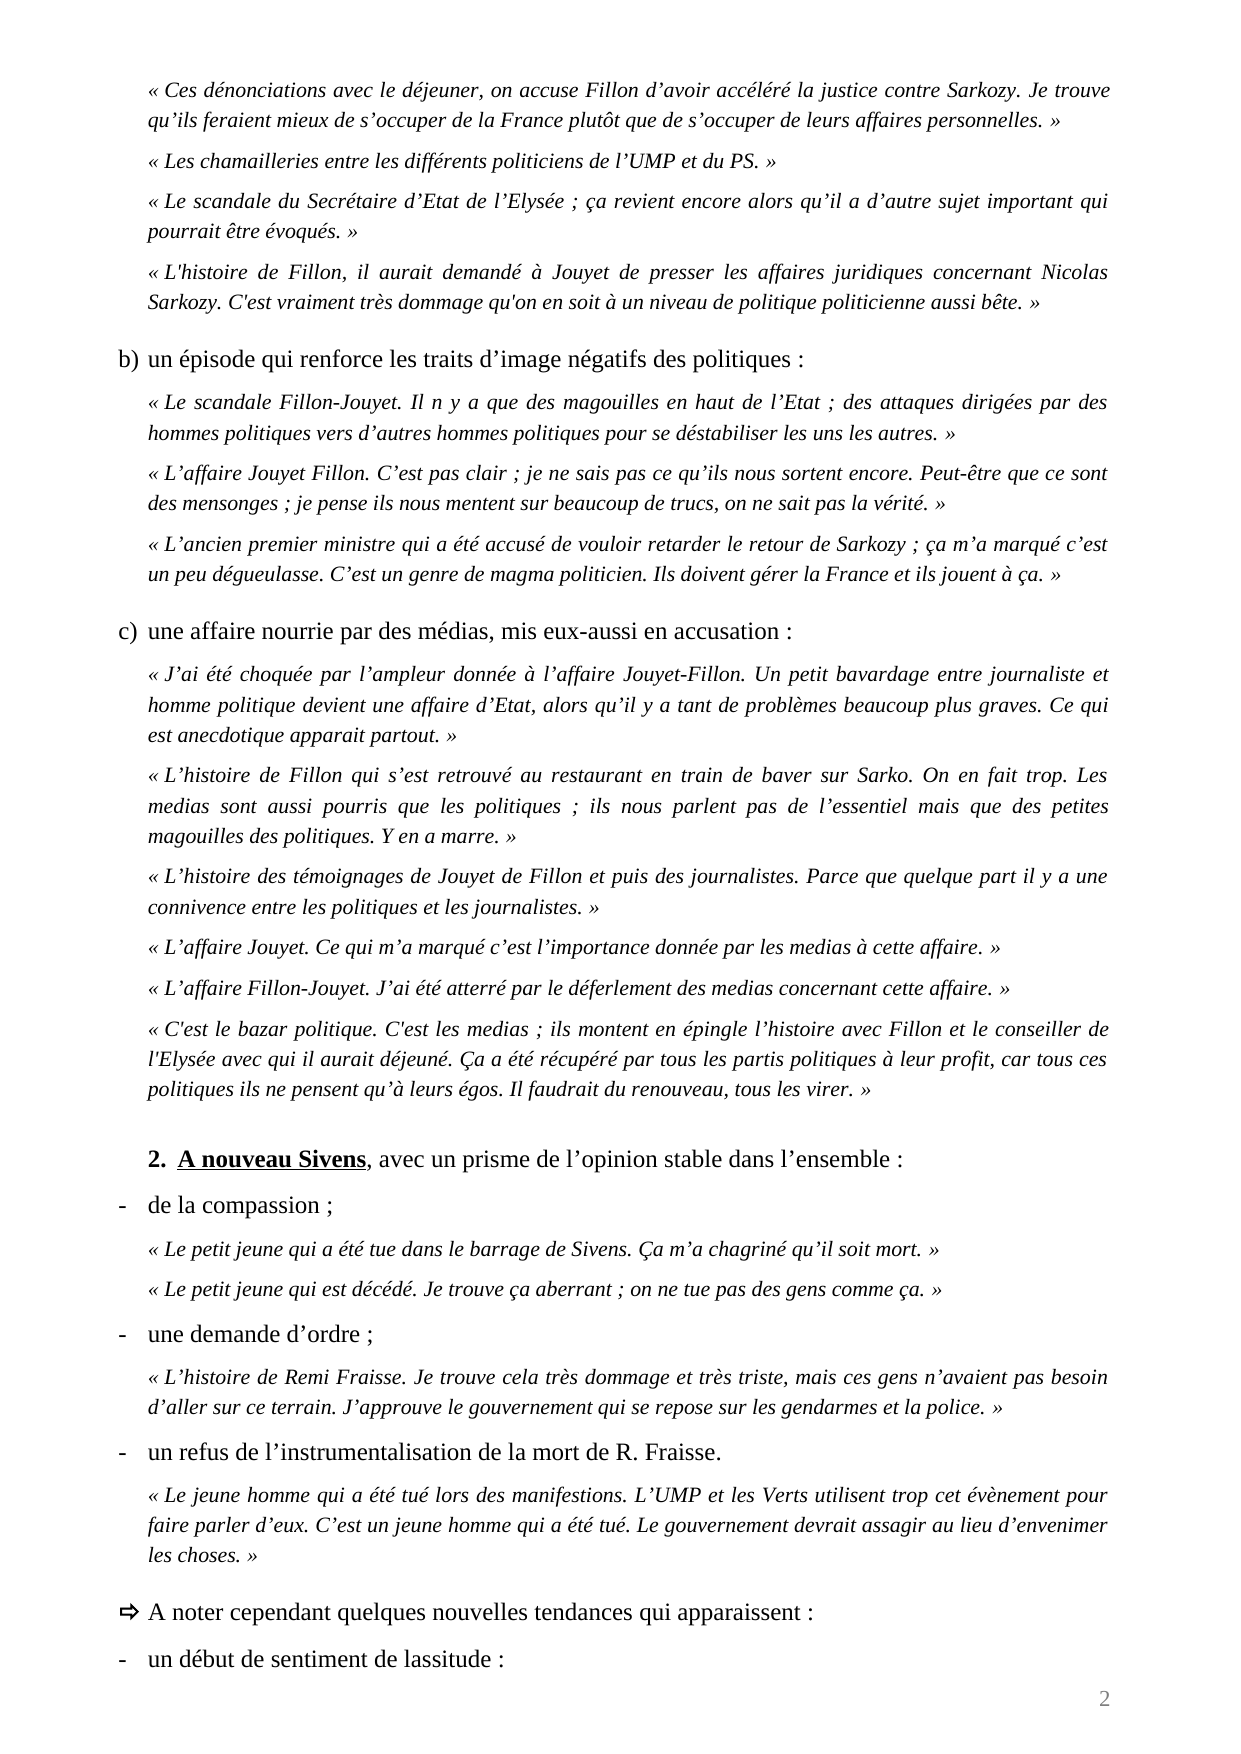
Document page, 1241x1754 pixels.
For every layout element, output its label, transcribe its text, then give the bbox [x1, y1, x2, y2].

text « Le scandale du Secrétaire d’Etat de l’Elysée ; ça revient encore alors qu’il a d’autre sujet important qui pourrait être évoqués. » [148, 188, 1110, 244]
text « J’ai été choquée par l’ampleur donnée à l’affaire Jouyet-Fillon. Un petit bavardage entre journaliste et homme politique devient une affaire d’Etat, alors qu’il y a tant de problèmes beaucoup plus graves. Ce qui est anecdotique apparait partout. » [148, 661, 1110, 747]
text « Le petit jeune qui a été tue dans le barrage de Sivens. Ça m’a chagriné qu’il soit mort. » [148, 1236, 1110, 1261]
list un épisode qui renforce les traits d’image négatifs des politiques : [118, 344, 1110, 373]
text « L’affaire Jouyet. Ce qui m’a marqué c’est l’importance donnée par les medias à cette affaire. » [148, 934, 1110, 959]
list A noter cependant quelques nouvelles tendances qui apparaissent : [118, 1597, 1110, 1626]
text « Le scandale Fillon-Jouyet. Il n y a que des magouilles en haut de l’Etat ; des attaques dirigées par des hommes politiques vers d’autres hommes politiques pour se déstabiliser les uns les autres. » [148, 389, 1110, 445]
list de la compassion ; [118, 1191, 1110, 1219]
list un début de sentiment de lassitude : [118, 1644, 1110, 1673]
list un refus de l’instrumentalisation de la mort de R. Fraisse. [118, 1437, 1110, 1465]
text « L’ancien premier ministre qui a été accusé de vouloir retarder le retour de Sarkozy ; ça m’a marqué c’est un peu dégueulasse. C’est un genre de magma politicien. Ils doivent gérer la France et ils jouent à ça. » [148, 531, 1110, 586]
text « L’histoire de Remi Fraisse. Je trouve cela très dommage et très triste, mais ces gens n’avaient pas besoin d’aller sur ce terrain. J’approuve le gouvernement qui se repose sur les gendarmes et la police. » [148, 1364, 1110, 1419]
text « L’affaire Jouyet Fillon. C’est pas clair ; je ne sais pas ce qu’ils nous sortent encore. Peut-être que ce sont des mensonges ; je pense ils nous mentent sur beaucoup de trucs, on ne sait pas la vérité. » [148, 460, 1110, 516]
text « Le petit jeune qui est décédé. Je trouve ça aberrant ; on ne tue pas des gens comme ça. » [148, 1276, 1110, 1301]
text « L’histoire de Fillon qui s’est retrouvé au restaurant en train de baver sur Sarko. On en fait trop. Les medias sont aussi pourris que les politiques ; ils nous parlent pas de l’essentiel mais que des petites magouilles des politiques. Y en a marre. » [148, 762, 1110, 848]
text « L’histoire des témoignages de Jouyet de Fillon et puis des journalistes. Parce que quelque part il y a une connivence entre les politiques et les journalistes. » [148, 863, 1110, 919]
list A nouveau Sivens, avec un prisme de l’opinion stable dans l’ensemble : [148, 1144, 1110, 1172]
text « Les chamailleries entre les différents politiciens de l’UMP et du PS. » [148, 148, 1110, 173]
list une affaire nourrie par des médias, mis eux-aussi en accusation : [118, 616, 1110, 645]
text « Le jeune homme qui a été tué lors des manifestions. L’UMP et les Verts utilisent trop cet évènement pour faire parler d’eux. C’est un jeune homme qui a été tué. Le gouvernement devrait assagir au lieu d’envenimer les choses. » [148, 1482, 1110, 1567]
text « L'histoire de Fillon, il aurait demandé à Jouyet de presser les affaires juridiques concernant Nicolas Sarkozy. C'est vraiment très dommage qu'on en soit à un niveau de politique politicienne aussi bête. » [148, 259, 1110, 314]
text « C'est le bazar politique. C'est les medias ; ils montent en épingle l’histoire avec Fillon et le conseiller de l'Elysée avec qui il aurait déjeuné. Ça a été récupéré par tous les partis politiques à leur profit, car tous ces politiques ils ne pensent qu’à leurs égos. Il faudrait du renouveau, tous les virer. » [148, 1016, 1110, 1101]
list une demande d’ordre ; [118, 1319, 1110, 1348]
text « L’affaire Fillon-Jouyet. J’ai été atterré par le déferlement des medias concernant cette affaire. » [148, 975, 1110, 1000]
text « Ces dénonciations avec le déjeuner, on accuse Fillon d’avoir accéléré la justice contre Sarkozy. Je trouve qu’ils feraient mieux de s’occuper de la France plutôt que de s’occuper de leurs affaires personnelles. » [148, 77, 1110, 132]
